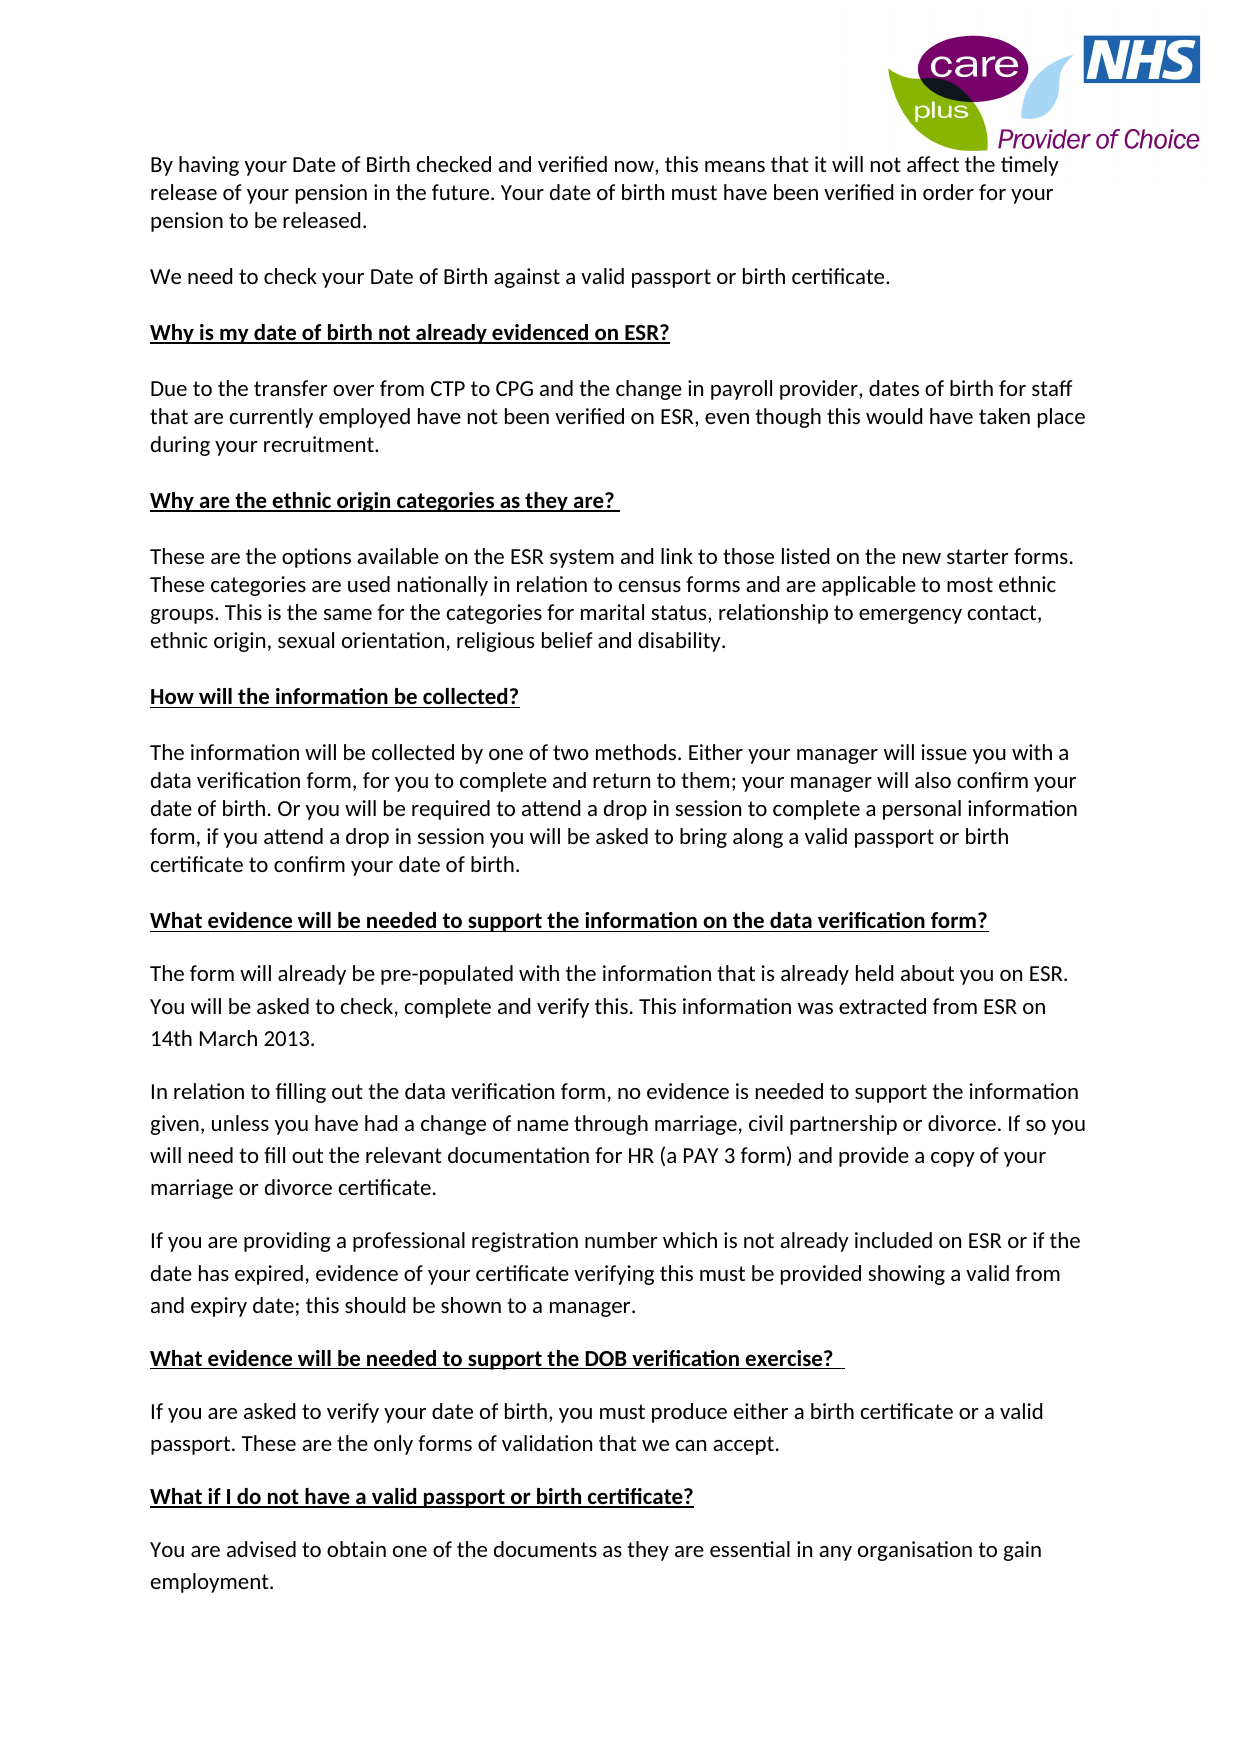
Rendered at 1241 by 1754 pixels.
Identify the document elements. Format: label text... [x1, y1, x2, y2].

text In relation to filling out the data verification form, no evidence is needed to support the information given, unless you have had a change of name through marriage, civil partnership or divorce. If so you will need to fill out the relevant documentation for HR (a PAY 3 form) and provide a copy of your marriage or divorce certificate. [150, 1077, 1090, 1202]
text If you are asked to verify your date of birth, you must produce either a birth certificate or a valid passport. These are the only forms of validation that we can accept. [150, 1397, 1090, 1457]
text If you are providing a professional registration number which is not already included on ESR or if the date has expired, evidence of your certificate verifying this must be provided showing a valid from and expiry date; this should be shown to a manager. [150, 1227, 1090, 1319]
text What if I do not have a valid passport or birth certificate? [150, 1482, 1090, 1510]
text Why are the ethnic origin categories as they are? [150, 486, 1090, 514]
text These are the options available on the ESR system and link to those listed on the new starter forms. These categories are used nationally in relation to census forms and are applicable to most ethnic groups. This is the same for the categories for marital status, relationship to emergency contact, ethnic origin, sexual orientation, religious belief and disability. [150, 542, 1090, 654]
text We need to check your Date of Birth against a valid passport or birth certificate. [150, 262, 1090, 290]
text What evidence will be needed to support the information on the data verification form? [150, 907, 1090, 934]
text The information will be collected by one of two methods. Either your manager will issue you with a data verification form, for you to complete and return to them; your manager will also confirm your date of birth. Or you will be required to attend a drop in session to complete a personal information form, if you attend a drop in session you will be asked to bring along a valid passport or birth certificate to confirm your date of birth. [150, 738, 1090, 878]
text You are advised to obtain one of the documents as they are essential in any organisation to gain employment. [150, 1535, 1090, 1595]
text Why is my date of birth not already evidenced on ESR? [150, 318, 1090, 346]
text How will the information be collected? [150, 682, 1090, 710]
text By having your Date of Birth checked and verified now, this means that it will not affect the timely release of your pension in the future. Your date of birth must have been verified in order for your pension to be released. [150, 150, 1090, 234]
picture [834, 4, 1241, 185]
text What evidence will be needed to support the DOB verification exercise? [150, 1344, 1090, 1372]
text The form will already be pre-populated with the information that is already held about you on ESR. You will be asked to check, complete and verify this. This information was extracted from ESR on 14th March 2013. [150, 959, 1090, 1052]
text Due to the transfer over from CTP to CPG and the change in payroll provider, dates of birth for staff that are currently employed have not been verified on ESR, even though this would have taken place during your recruitment. [150, 374, 1090, 458]
